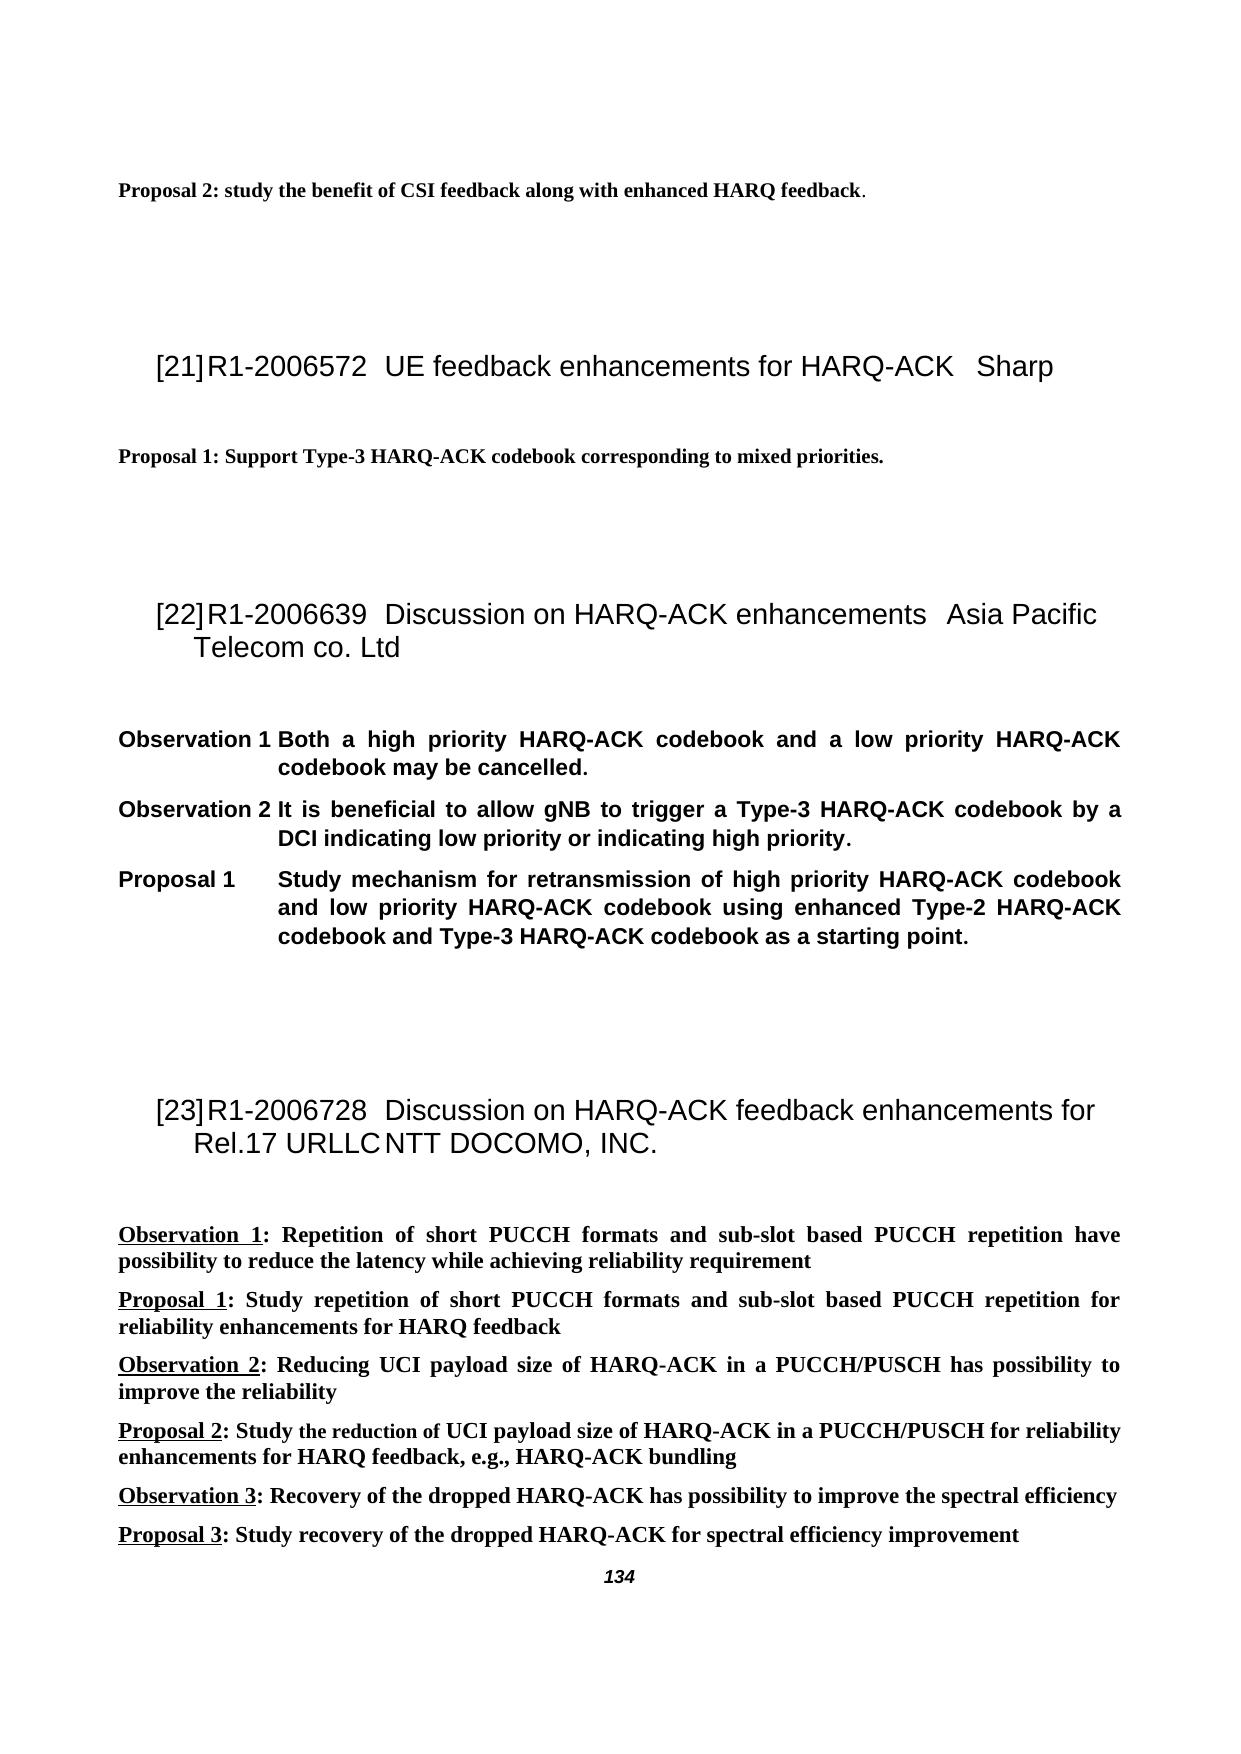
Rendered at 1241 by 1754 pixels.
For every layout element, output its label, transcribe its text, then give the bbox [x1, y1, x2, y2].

text Proposal 2: Study the reduction of UCI payload size of HARQ-ACK in a PUCCH/PUSCH for reliability enhancements for HARQ feedback, e.g., HARQ-ACK bundling [118, 1417, 1122, 1469]
text Proposal 1: Study repetition of short PUCCH formats and sub-slot based PUCCH repetition for reliability enhancements for HARQ feedback [118, 1286, 1122, 1339]
subtitle R1-2006728 Discussion on HARQ-ACK feedback enhancements for Rel.17 URLLC NTT DOCOMO, INC. [156, 1092, 1122, 1159]
text Proposal 2: study the benefit of CSI feedback along with enhanced HARQ feedback. [118, 178, 1122, 202]
list Proposal 1 Study mechanism for retransmission of high priority HARQ-ACK codebook and low priority HARQ-ACK codebook using enhanced Type-2 HARQ-ACK codebook and Type-3 HARQ-ACK codebook as a starting point. [118, 866, 1122, 950]
text Observation 1: Repetition of short PUCCH formats and sub-slot based PUCCH repetition have possibility to reduce the latency while achieving reliability requirement [118, 1221, 1122, 1274]
list Observation 2 It is beneficial to allow gNB to trigger a Type-3 HARQ-ACK codebook by a DCI indicating low priority or indicating high priority. [118, 796, 1122, 852]
text Proposal 1: Support Type-3 HARQ-ACK codebook corresponding to mixed priorities. [118, 444, 1122, 468]
text Observation 3: Recovery of the dropped HARQ-ACK has possibility to improve the spectral efficiency [118, 1482, 1122, 1508]
list Observation 1 Both a high priority HARQ-ACK codebook and a low priority HARQ-ACK codebook may be cancelled. [118, 726, 1122, 782]
text Proposal 3: Study recovery of the dropped HARQ-ACK for spectral efficiency improvement [118, 1521, 1122, 1547]
subtitle R1-2006572 UE feedback enhancements for HARQ-ACK Sharp [156, 349, 1122, 383]
subtitle R1-2006639 Discussion on HARQ-ACK enhancements Asia Pacific Telecom co. Ltd [156, 597, 1122, 664]
text Observation 2: Reducing UCI payload size of HARQ-ACK in a PUCCH/PUSCH has possibility to improve the reliability [118, 1352, 1122, 1404]
